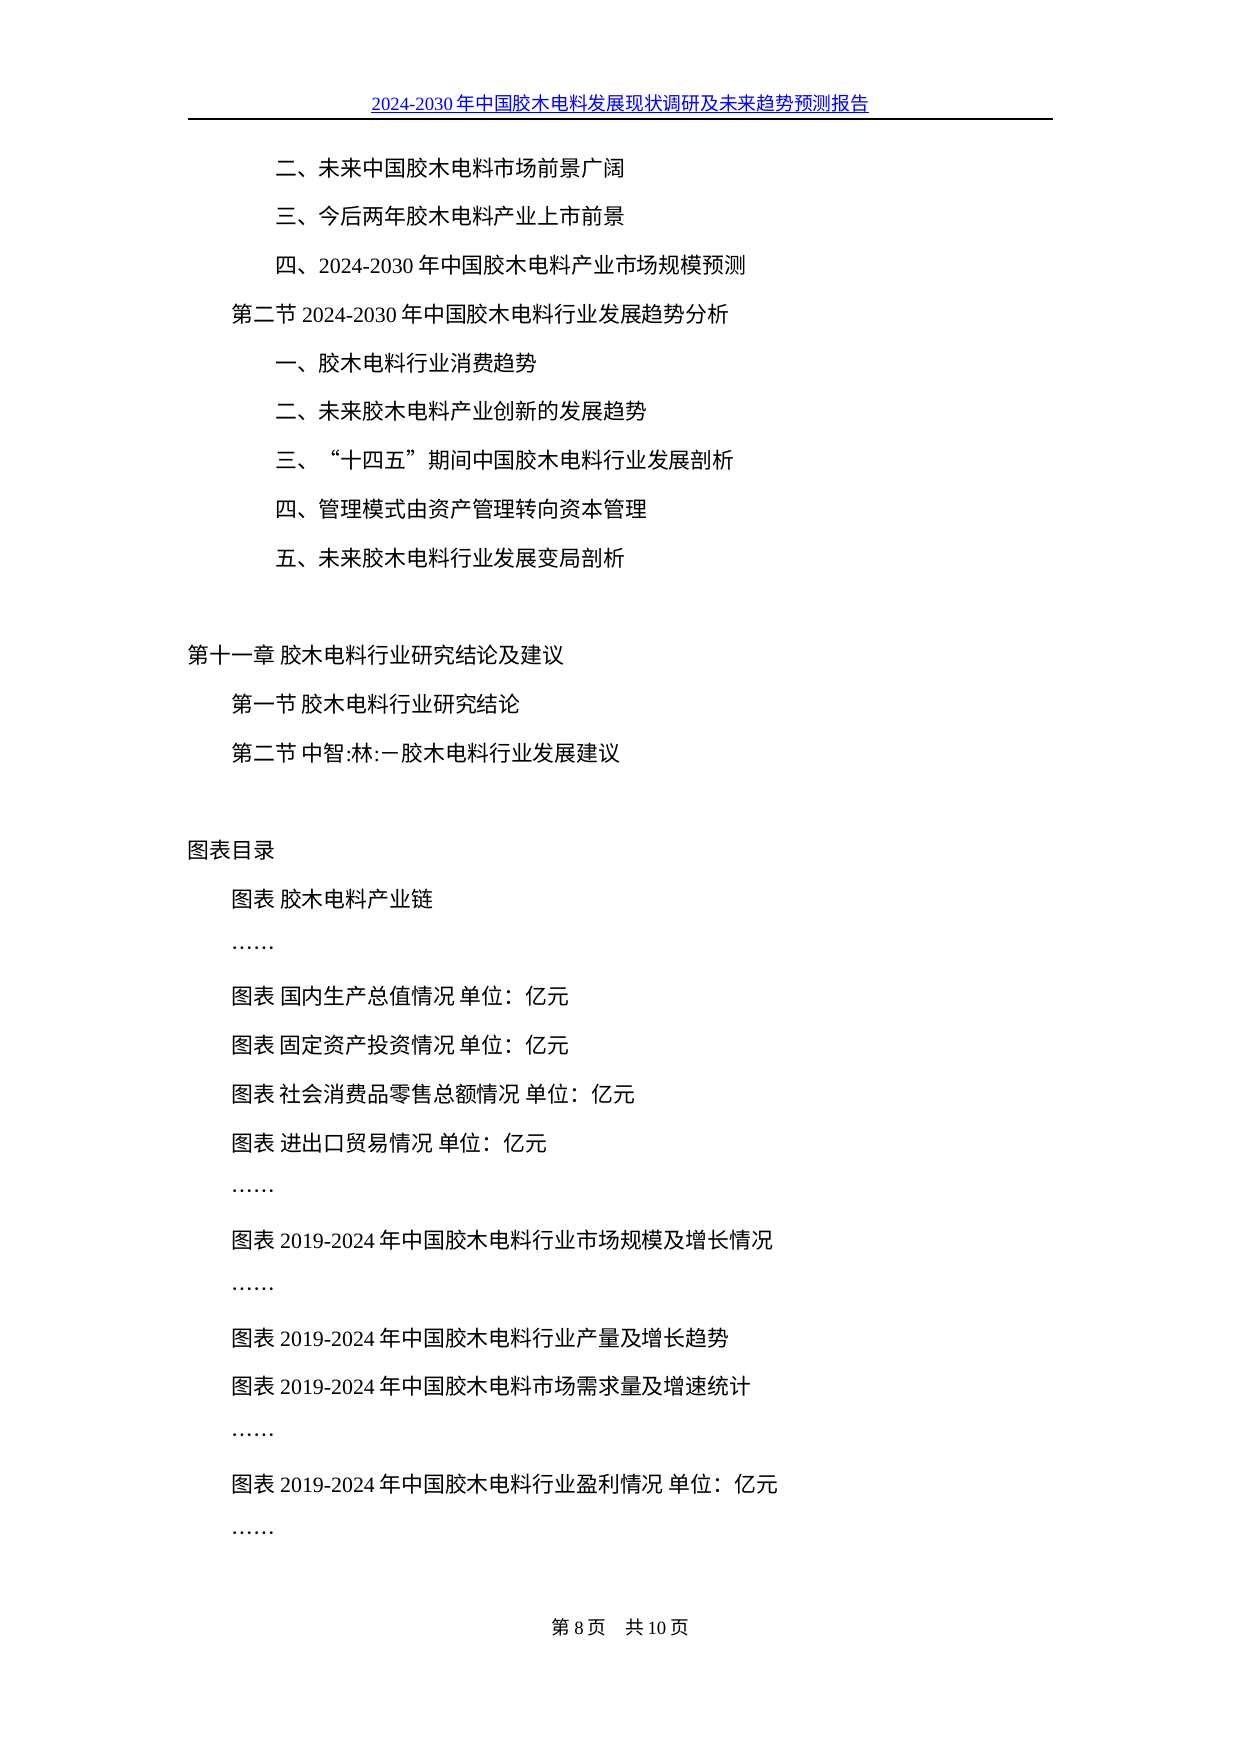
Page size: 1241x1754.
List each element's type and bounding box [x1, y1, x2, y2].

text [187, 150, 1053, 1548]
